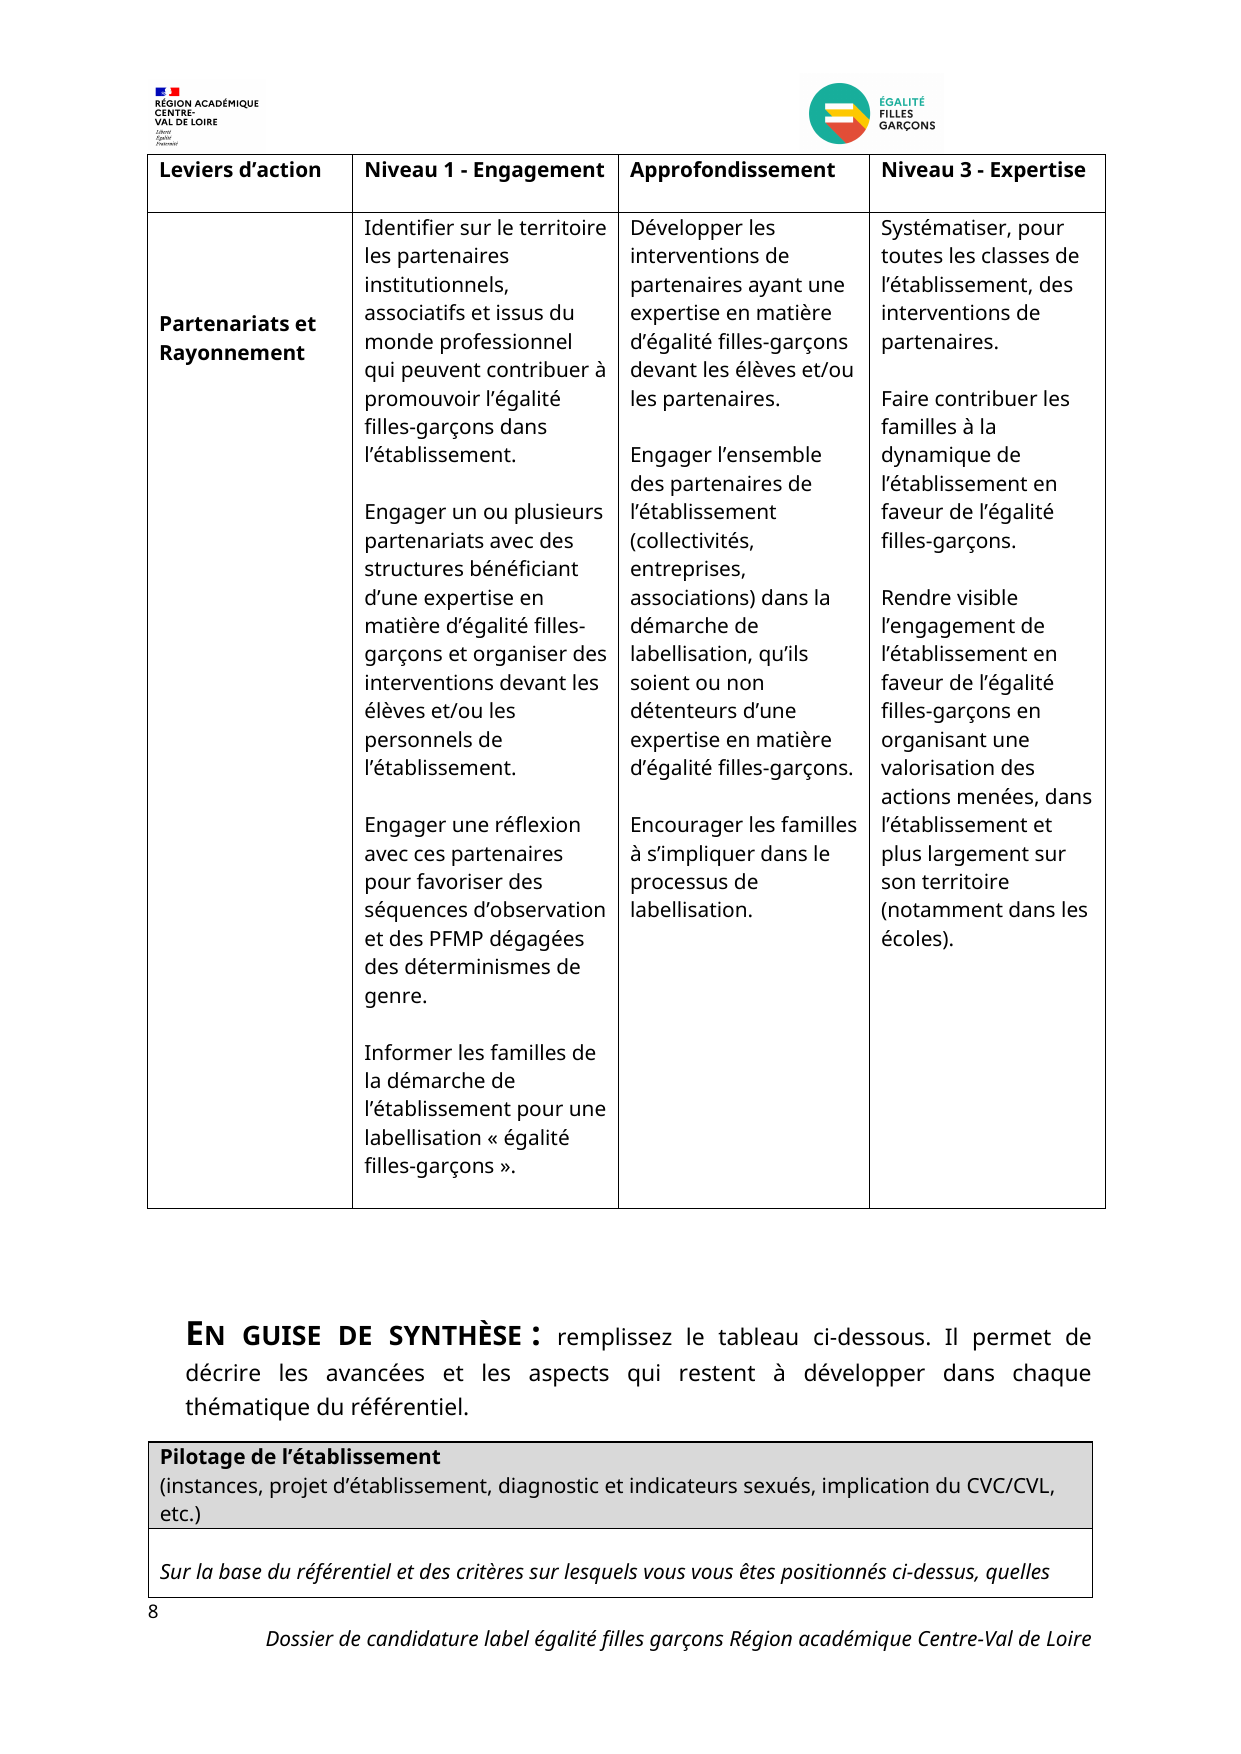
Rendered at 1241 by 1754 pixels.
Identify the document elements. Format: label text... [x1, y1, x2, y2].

table_cell Systématiser, pour toutes les classes de l’établissement, des interventions de partenaires. Faire contribuer les familles à la dynamique de l’établissement en faveur de l’égalité filles-garçons. Rendre visible l’engagement de l’établissement en faveur de l’égalité filles-garçons en organisant une valorisation des actions menées, dans l’établissement et plus largement sur son territoire (notamment dans les écoles). [870, 213, 1105, 1208]
picture [147, 79, 267, 154]
table_cell Identifier sur le territoire les partenaires institutionnels, associatifs et issus du monde professionnel qui peuvent contribuer à promouvoir l’égalité filles-garçons dans l’établissement. Engager un ou plusieurs partenariats avec des structures bénéficiant d’une expertise en matière d’égalité filles-garçons et organiser des interventions devant les élèves et/ou les personnels de l’établissement. Engager une réflexion avec ces partenaires pour favoriser des séquences d’observation et des PFMP dégagées des déterminismes de genre. Informer les familles de la démarche de l’établissement pour une labellisation « égalité filles-garçons ». [353, 213, 618, 1208]
table_cell Leviers d’action [148, 155, 352, 212]
table_cell Niveau 3 - Expertise [870, 155, 1105, 212]
table_header Pilotage de l’établissement (instances, projet d’établissement, diagnostic et indicateurs sexués, implication du CVC/CVL, etc.) [149, 1443, 1092, 1528]
table_cell Niveau 2 – Approfondissement [619, 155, 869, 212]
table_cell Partenariats et Rayonnement [148, 213, 352, 1208]
table_cell Niveau 1 - Engagement [353, 155, 618, 212]
picture [799, 73, 944, 154]
text En guise de synthèse : remplissez le tableau ci-dessous. Il permet de décrire les avancées et les aspects qui restent à développer dans chaque thématique du référentiel. [185, 1309, 1092, 1422]
table_cell Développer les interventions de partenaires ayant une expertise en matière d’égalité filles-garçons devant les élèves et/ou les partenaires. Engager l’ensemble des partenaires de l’établissement (collectivités, entreprises, associations) dans la démarche de labellisation, qu’ils soient ou non détenteurs d’une expertise en matière d’égalité filles-garçons. Encourager les familles à s’impliquer dans le processus de labellisation. [619, 213, 869, 1208]
